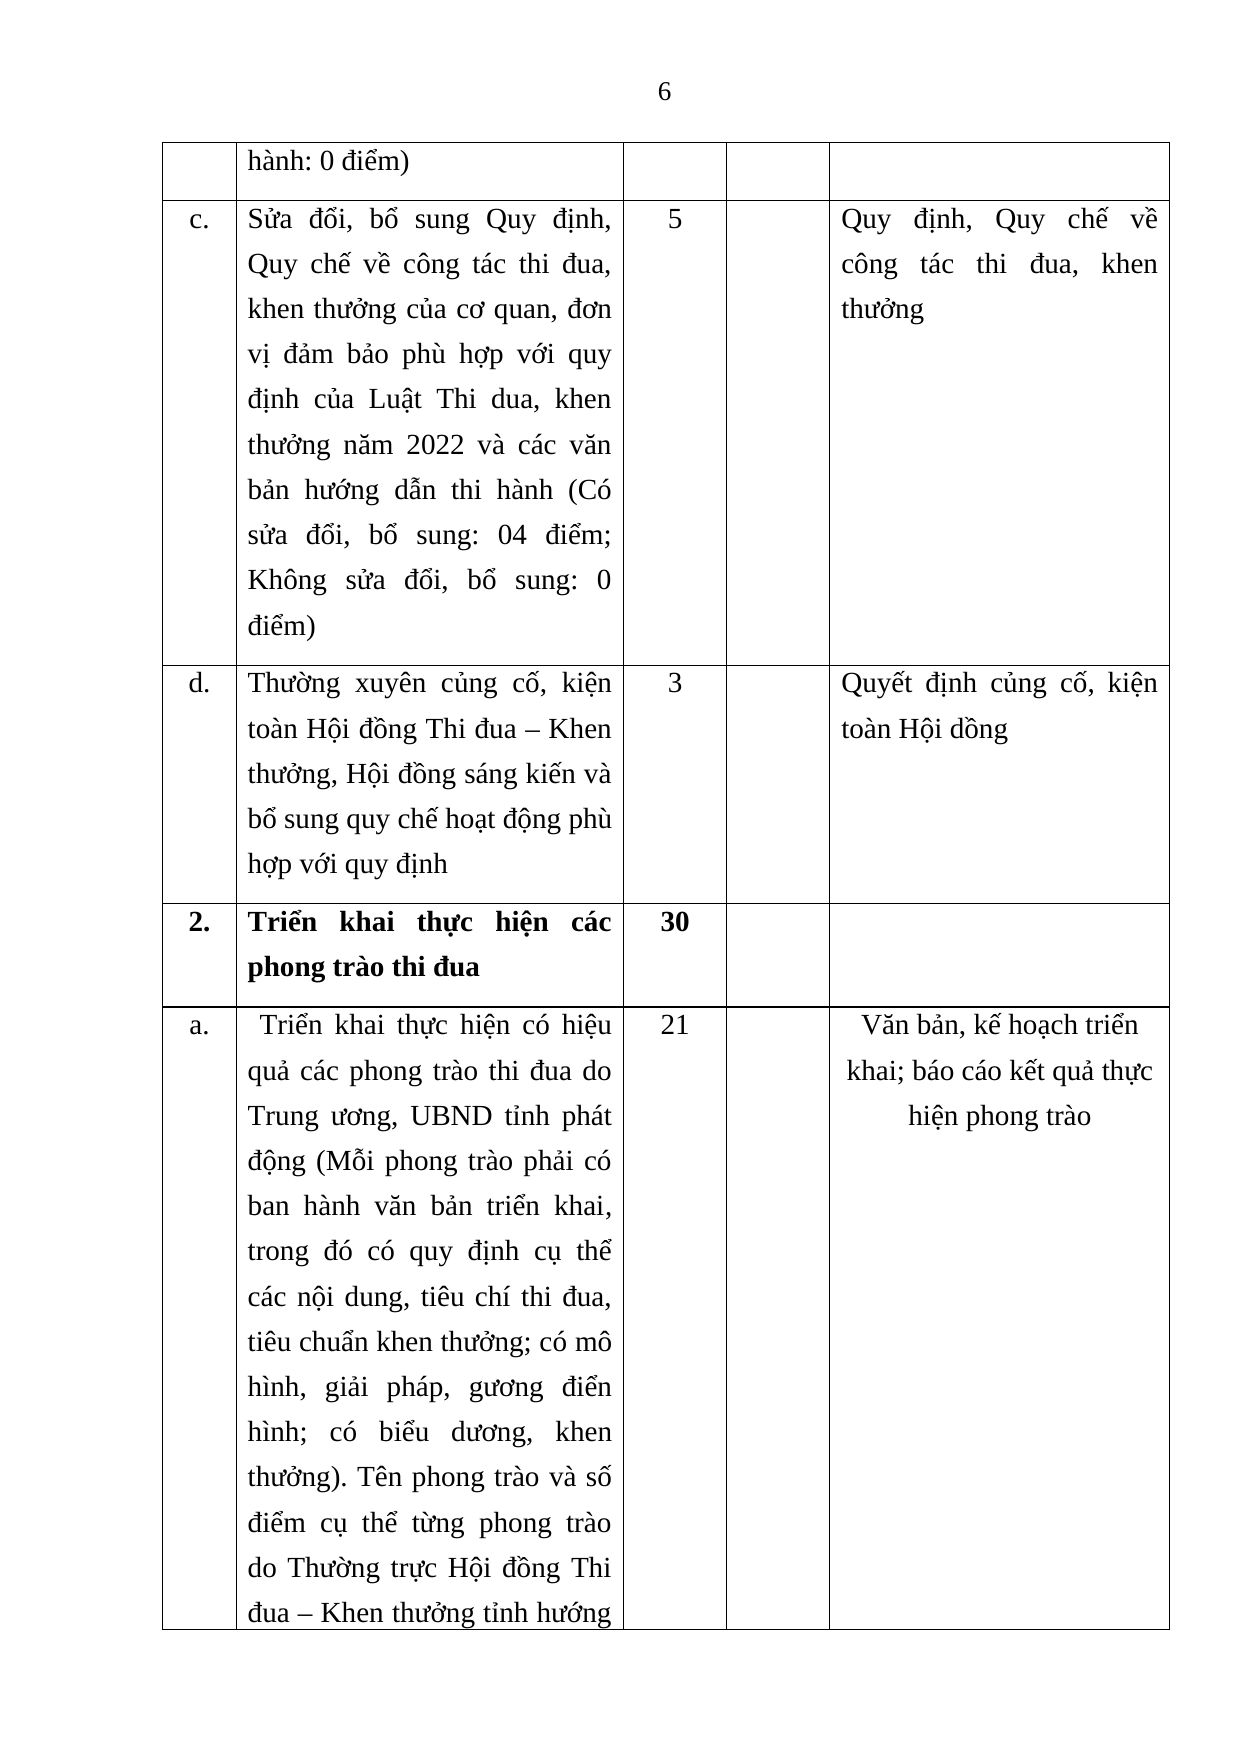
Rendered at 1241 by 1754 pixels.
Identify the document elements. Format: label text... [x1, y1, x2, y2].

table_cell [727, 666, 829, 903]
table_cell [830, 904, 1169, 1006]
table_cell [830, 143, 1169, 200]
table_cell [727, 201, 829, 664]
table_cell c. [163, 201, 236, 664]
table_cell 5 [624, 143, 726, 200]
table_cell Quyết định củng cố, kiện toàn Hội dồng [830, 666, 1169, 903]
table_cell 5 [624, 201, 726, 664]
table_cell Triển khai thực hiện các phong trào thi đua [237, 904, 623, 1006]
table_cell 2. [163, 904, 236, 1006]
table_cell a. [163, 1008, 236, 1629]
table_cell Sửa đổi, bổ sung Quy định, Quy chế về công tác thi đua, khen thưởng của cơ quan, đơn vị đảm bảo phù hợp với quy định của Luật Thi dua, khen thưởng năm 2022 và các văn bản hướng dẫn thi hành (Có sửa đổi, bổ sung: 04 điểm; Không sửa đổi, bổ sung: 0 điểm) [237, 201, 623, 664]
table_cell d. [163, 666, 236, 903]
table_cell Thường xuyên củng cố, kiện toàn Hội đồng Thi đua – Khen thưởng, Hội đồng sáng kiến và bổ sung quy chế hoạt động phù hợp với quy định [237, 666, 623, 903]
table_cell Quy định, Quy chế về công tác thi đua, khen thưởng [830, 201, 1169, 664]
table_cell [727, 1008, 829, 1629]
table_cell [830, 1008, 1169, 1629]
table_cell [727, 143, 829, 200]
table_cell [237, 1008, 623, 1629]
table_cell b. [163, 143, 236, 200]
table_cell 30 [624, 904, 726, 1006]
table_cell [727, 904, 829, 1006]
table_cell 21 [624, 1008, 726, 1629]
table_cell 3 [624, 666, 726, 903]
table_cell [237, 143, 623, 200]
